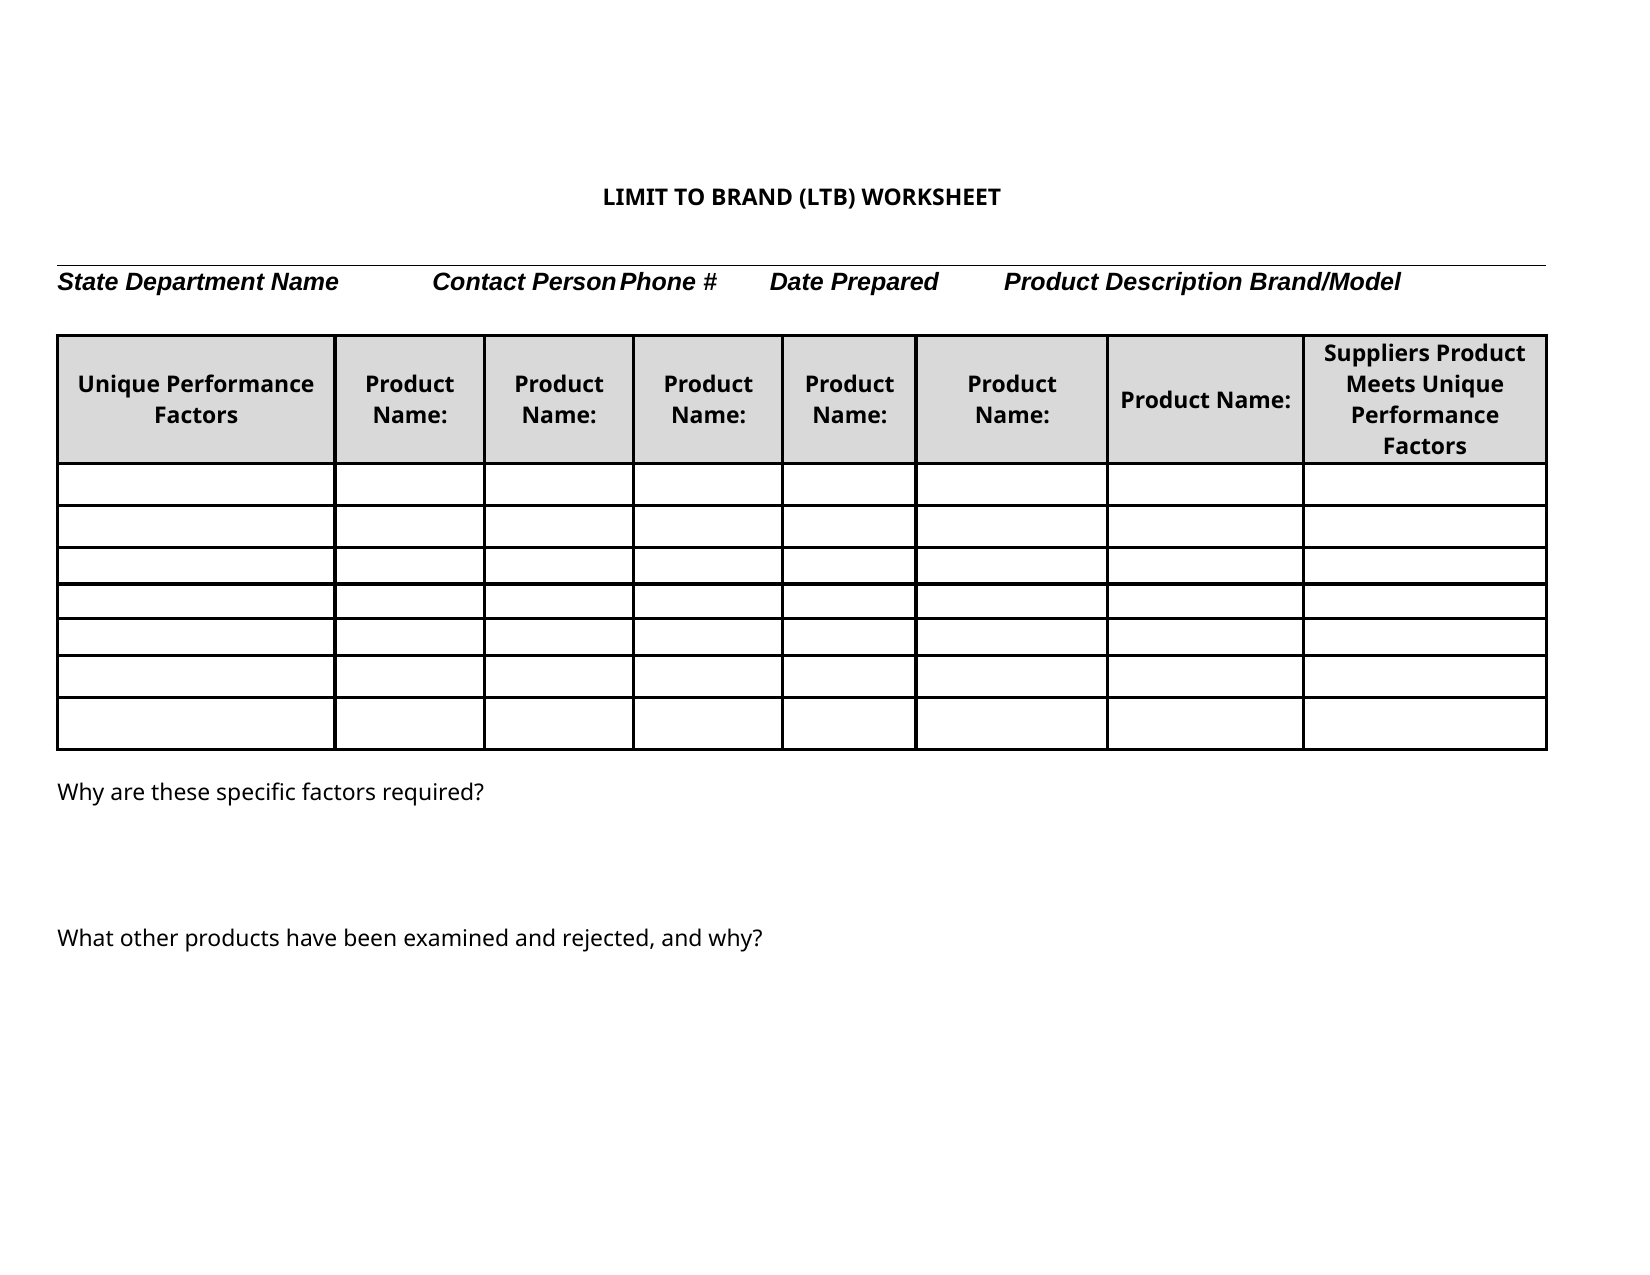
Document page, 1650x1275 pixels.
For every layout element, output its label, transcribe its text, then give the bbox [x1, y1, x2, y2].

table_cell [486, 586, 632, 617]
table_cell [1109, 549, 1302, 582]
table_cell [337, 657, 483, 696]
text LIMIT TO BRAND (LTB) WORKSHEET [57, 181, 1546, 212]
table_cell [486, 620, 632, 654]
table_cell [1305, 699, 1545, 748]
table_cell [918, 699, 1106, 748]
table_cell [784, 507, 914, 546]
table_cell [486, 507, 632, 546]
table_header Product Name: [337, 337, 483, 462]
table_cell [784, 699, 914, 748]
text State Department Name Contact Person Phone # Date Prepared Product Description Brand/Model [57, 266, 1546, 296]
table_cell [486, 549, 632, 582]
table_cell [918, 549, 1106, 582]
table_cell [784, 465, 914, 504]
table_cell [1305, 465, 1545, 504]
table_cell [784, 586, 914, 617]
table_cell [337, 465, 483, 504]
table_cell [337, 586, 483, 617]
table_cell [337, 620, 483, 654]
table_cell [635, 465, 781, 504]
table_header Product Name: [486, 337, 632, 462]
table_cell [59, 586, 333, 617]
table_cell [635, 549, 781, 582]
table_header Product Name: [1109, 337, 1302, 462]
table_cell [1109, 465, 1302, 504]
table_header Product Name: [784, 337, 914, 462]
table_header Unique Performance Factors [59, 337, 333, 462]
table_cell [784, 620, 914, 654]
table_cell [59, 465, 333, 504]
table_header Product Name: [635, 337, 781, 462]
table_cell [486, 657, 632, 696]
table_cell [784, 549, 914, 582]
table_cell [635, 620, 781, 654]
table_cell [1305, 549, 1545, 582]
table_cell [337, 699, 483, 748]
table_cell [486, 465, 632, 504]
table_cell [337, 549, 483, 582]
table_header Suppliers Product Meets Unique Performance Factors [1305, 337, 1545, 462]
table_cell [635, 699, 781, 748]
table_cell [59, 657, 333, 696]
table_cell [635, 586, 781, 617]
table_cell [1109, 699, 1302, 748]
text Why are these specific factors required? [57, 776, 1546, 807]
table_cell [918, 465, 1106, 504]
table_cell [59, 620, 333, 654]
table_cell [1109, 586, 1302, 617]
table_cell [59, 507, 333, 546]
table_cell [918, 657, 1106, 696]
table_cell [1109, 507, 1302, 546]
table_cell [1305, 657, 1545, 696]
table_cell [918, 507, 1106, 546]
table_cell [1305, 620, 1545, 654]
table_cell [337, 507, 483, 546]
table_cell [784, 657, 914, 696]
table_cell [1305, 507, 1545, 546]
text What other products have been examined and rejected, and why? [57, 922, 1546, 953]
table_cell [59, 699, 333, 748]
table_cell [635, 507, 781, 546]
table_cell [1109, 657, 1302, 696]
table_cell [1305, 586, 1545, 617]
table_cell [635, 657, 781, 696]
table_cell [1109, 620, 1302, 654]
table_cell [59, 549, 333, 582]
table_cell [918, 586, 1106, 617]
table_cell [918, 620, 1106, 654]
table_header Product Name: [918, 337, 1106, 462]
table_cell [486, 699, 632, 748]
